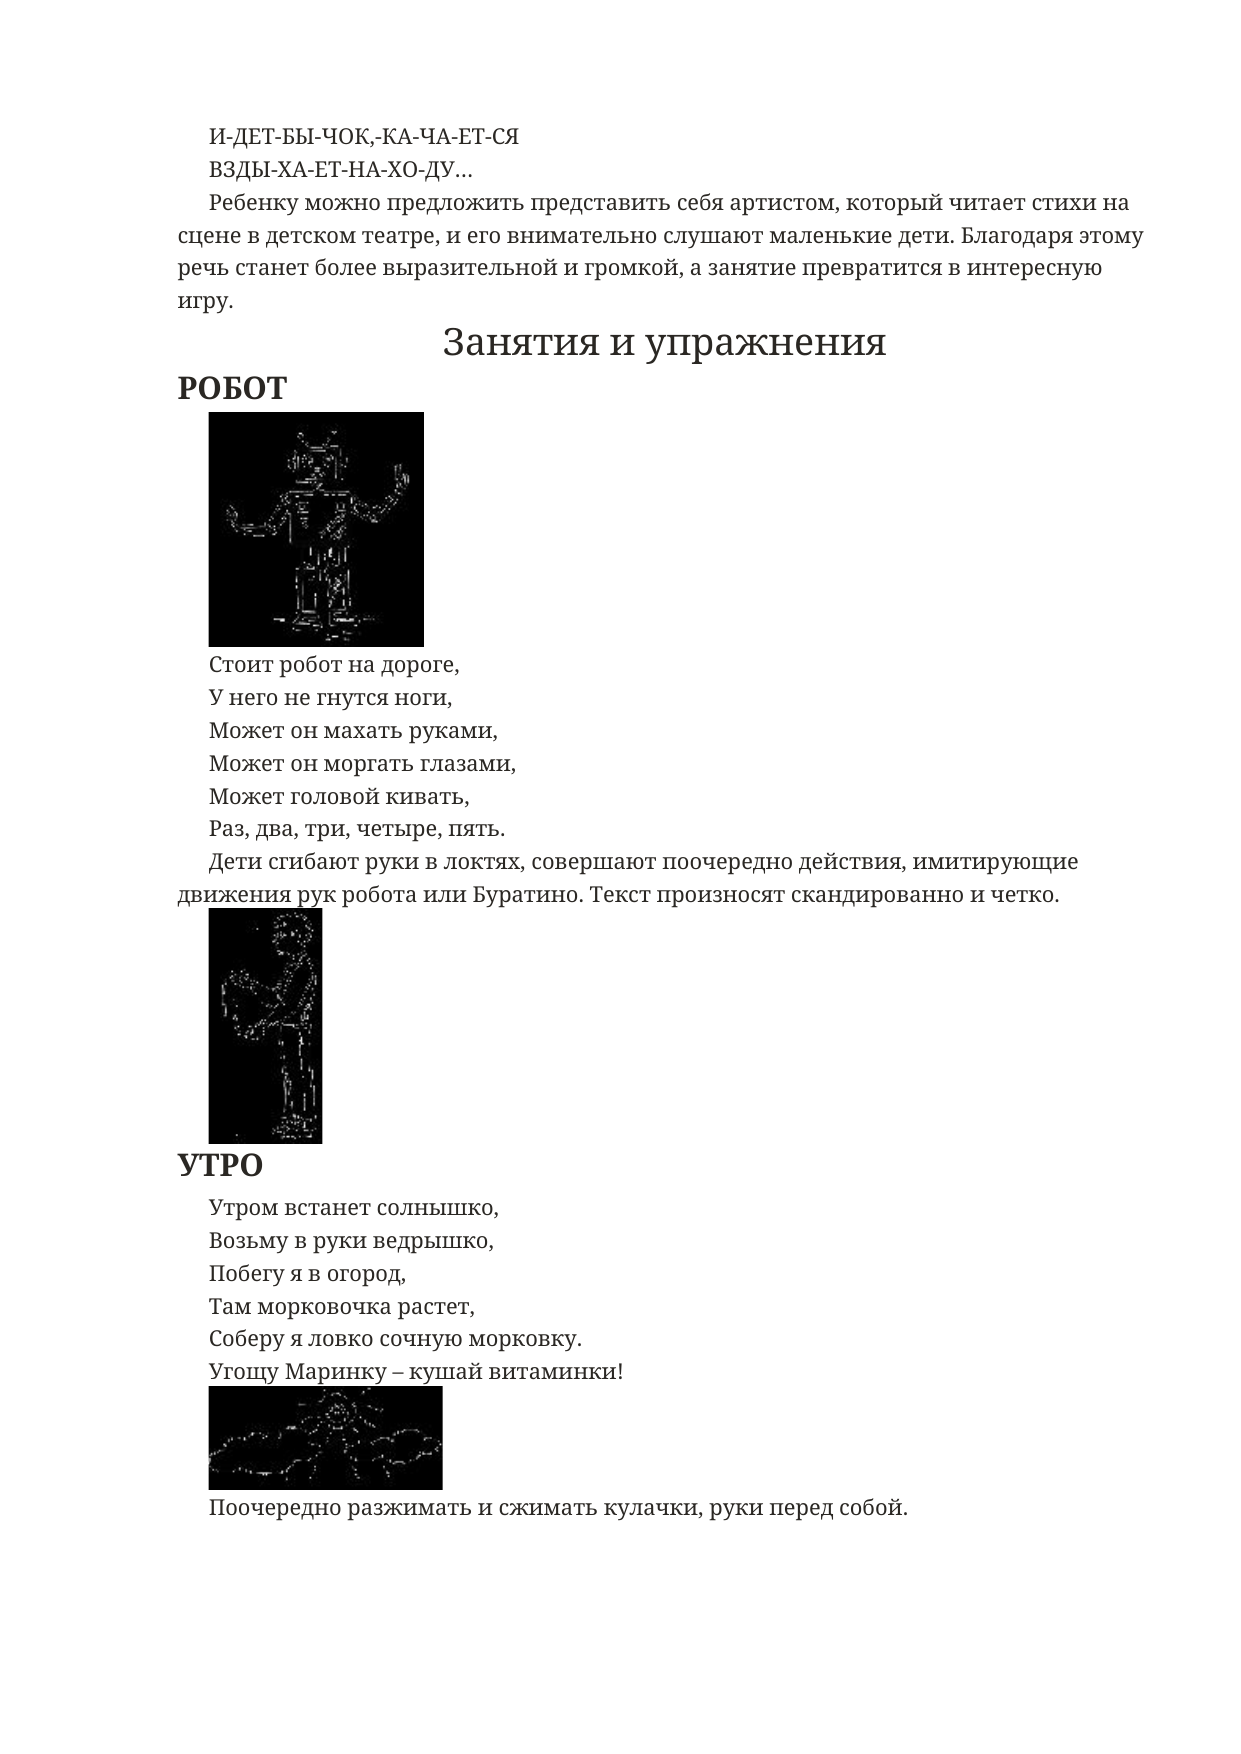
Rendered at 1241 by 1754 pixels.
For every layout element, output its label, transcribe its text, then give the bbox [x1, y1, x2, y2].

text Побегу я в огород, [177, 1255, 1152, 1288]
text И-ДЕТ-БЫ-ЧОК,-КА-ЧА-ЕТ-СЯ [177, 118, 1152, 151]
picture [208, 908, 323, 1144]
text У него не гнутся ноги, [177, 679, 1152, 712]
text Раз, два, три, четыре, пять. [177, 810, 1152, 843]
text Ребенку можно предложить представить себя артистом, который читает стихи на сцене в детском театре, и его внимательно слушают маленькие дети. Благодаря этому речь станет более выразительной и громкой, а занятие превратится в интересную игру. [177, 184, 1152, 315]
text Там морковочка растет, [177, 1288, 1152, 1320]
text Стоит робот на дороге, [177, 646, 1152, 679]
text Дети сгибают руки в локтях, совершают поочередно действия, имитирующие движения рук робота или Буратино. Текст произносят скандированно и четко. [177, 843, 1152, 909]
picture [208, 1386, 443, 1490]
text Может он моргать глазами, [177, 745, 1152, 778]
text Возьму в руки ведрышко, [177, 1222, 1152, 1255]
picture [208, 412, 424, 647]
text Может головой кивать, [177, 778, 1152, 810]
text Соберу я ловко сочную морковку. [177, 1320, 1152, 1353]
text Утром встанет солнышко, [177, 1189, 1152, 1222]
subtitle УТРО [177, 1143, 1152, 1186]
text ВЗДЫ-ХА-ЕТ-НА-ХО-ДУ… [177, 151, 1152, 184]
subtitle РОБОТ [177, 366, 1152, 409]
text Угощу Маринку – кушай витаминки! [177, 1353, 1152, 1386]
subtitle Занятия и упражнения [177, 315, 1152, 366]
text Может он махать руками, [177, 712, 1152, 745]
text Поочередно разжимать и сжимать кулачки, руки перед собой. [177, 1489, 1152, 1522]
